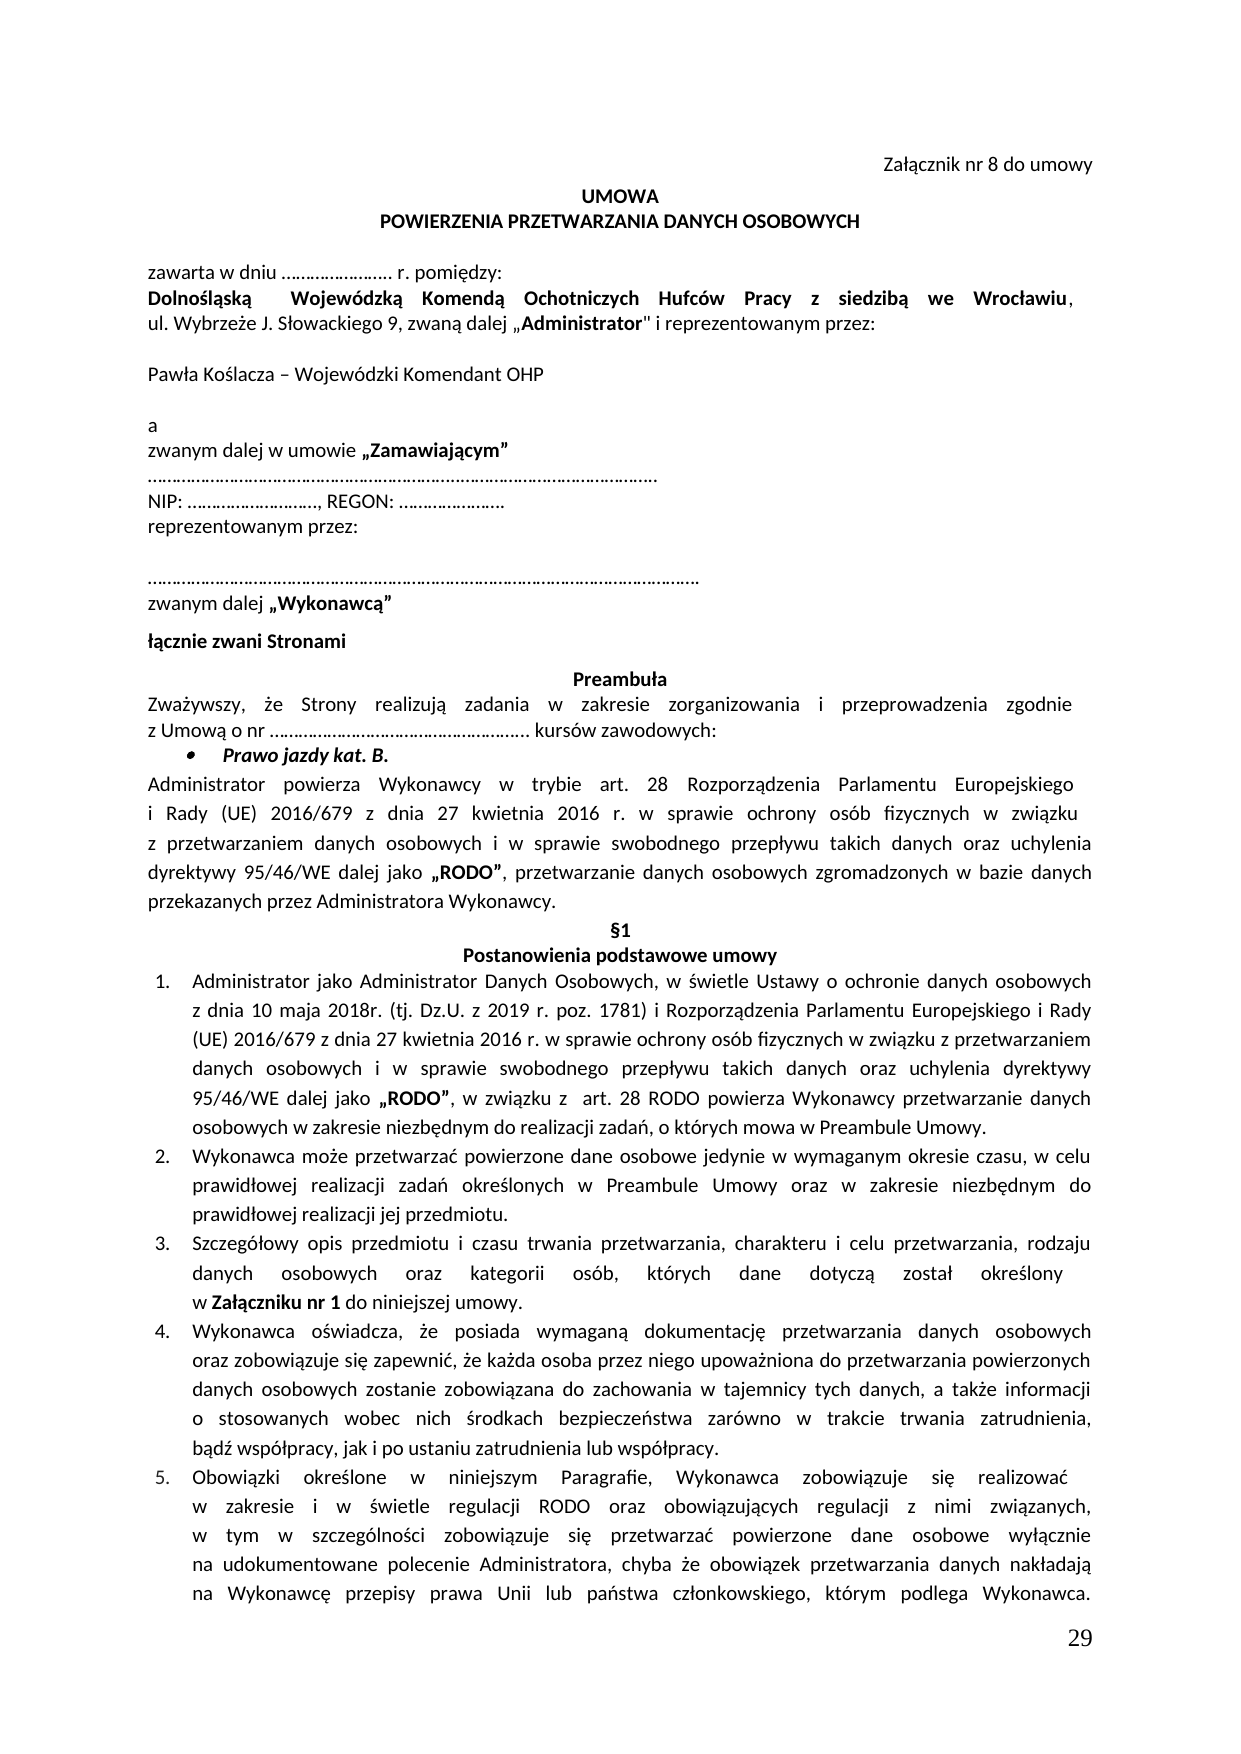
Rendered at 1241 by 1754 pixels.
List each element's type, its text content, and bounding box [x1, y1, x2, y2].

text zwanym dalej „Wykonawcą” [148, 590, 1093, 615]
text Pawła Koślacza – Wojewódzki Komendant OHP [148, 361, 1093, 386]
text zawarta w dniu ………………….. r. pomiędzy: [148, 259, 1093, 285]
text reprezentowanym przez: [148, 513, 1093, 539]
text §1 [148, 917, 1093, 943]
list Prawo jazdy kat. B. [185, 742, 1093, 768]
text Załącznik nr 8 do umowy [148, 151, 1093, 176]
text POWIERZENIA PRZETWARZANIA DANYCH OSOBOWYCH [148, 208, 1093, 234]
text Preambuła [148, 666, 1093, 691]
text UMOWA [148, 183, 1093, 208]
text Dolnośląską Wojewódzką Komendą Ochotniczych Hufców Pracy z siedzibą we Wrocławiu, ul. Wybrzeże J. Słowackiego 9, zwaną dalej „Administrator" i reprezentowanym przez: [148, 285, 1093, 336]
text NIP: ………………………, REGON: …………………. [148, 488, 1093, 513]
text łącznie zwani Stronami [148, 628, 1093, 653]
text Zważywszy, że Strony realizują zadania w zakresie zorganizowania i przeprowadzenia zgodnie z Umową o nr ……………………………………………... kursów zawodowych: [148, 691, 1093, 742]
text Administrator powierza Wykonawcy w trybie art. 28 Rozporządzenia Parlamentu Europejskiego i Rady (UE) 2016/679 z dnia 27 kwietnia 2016 r. w sprawie ochrony osób fizycznych w związku z przetwarzaniem danych osobowych i w sprawie swobodnego przepływu takich danych oraz uchylenia dyrektywy 95/46/WE dalej jako „RODO”, przetwarzanie danych osobowych zgromadzonych w bazie danych przekazanych przez Administratora Wykonawcy. [148, 771, 1093, 913]
text zwanym dalej w umowie „Zamawiającym” [148, 437, 1093, 463]
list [154, 1464, 1093, 1606]
list Wykonawca może przetwarzać powierzone dane osobowe jedynie w wymaganym okresie czasu, w celu prawidłowej realizacji zadań określonych w Preambule Umowy oraz w zakresie niezbędnym do prawidłowej realizacji jej przedmiotu. [154, 1143, 1093, 1227]
text a [148, 412, 1093, 437]
text ………………………………………………………..………………………………….. [148, 463, 1093, 488]
list Administrator jako Administrator Danych Osobowych, w świetle Ustawy o ochronie danych osobowych z dnia 10 maja 2018r. (tj. Dz.U. z 2019 r. poz. 1781) i Rozporządzenia Parlamentu Europejskiego i Rady (UE) 2016/679 z dnia 27 kwietnia 2016 r. w sprawie ochrony osób fizycznych w związku z przetwarzaniem danych osobowych i w sprawie swobodnego przepływu takich danych oraz uchylenia dyrektywy 95/46/WE dalej jako „RODO”, w związku z art. 28 RODO powierza Wykonawcy przetwarzanie danych osobowych w zakresie niezbędnym do realizacji zadań, o których mowa w Preambule Umowy. [154, 968, 1093, 1139]
text Postanowienia podstawowe umowy [148, 943, 1093, 968]
list Wykonawca oświadcza, że posiada wymaganą dokumentację przetwarzania danych osobowych oraz zobowiązuje się zapewnić, że każda osoba przez niego upoważniona do przetwarzania powierzonych danych osobowych zostanie zobowiązana do zachowania w tajemnicy tych danych, a także informacji o stosowanych wobec nich środkach bezpieczeństwa zarówno w trakcie trwania zatrudnienia, bądź współpracy, jak i po ustaniu zatrudnienia lub współpracy. [154, 1318, 1093, 1460]
text ……………………………………………………………………………………………………. [148, 564, 1093, 590]
list Szczegółowy opis przedmiotu i czasu trwania przetwarzania, charakteru i celu przetwarzania, rodzaju danych osobowych oraz kategorii osób, których dane dotyczą został określony w Załączniku nr 1 do niniejszej umowy. [154, 1231, 1093, 1314]
